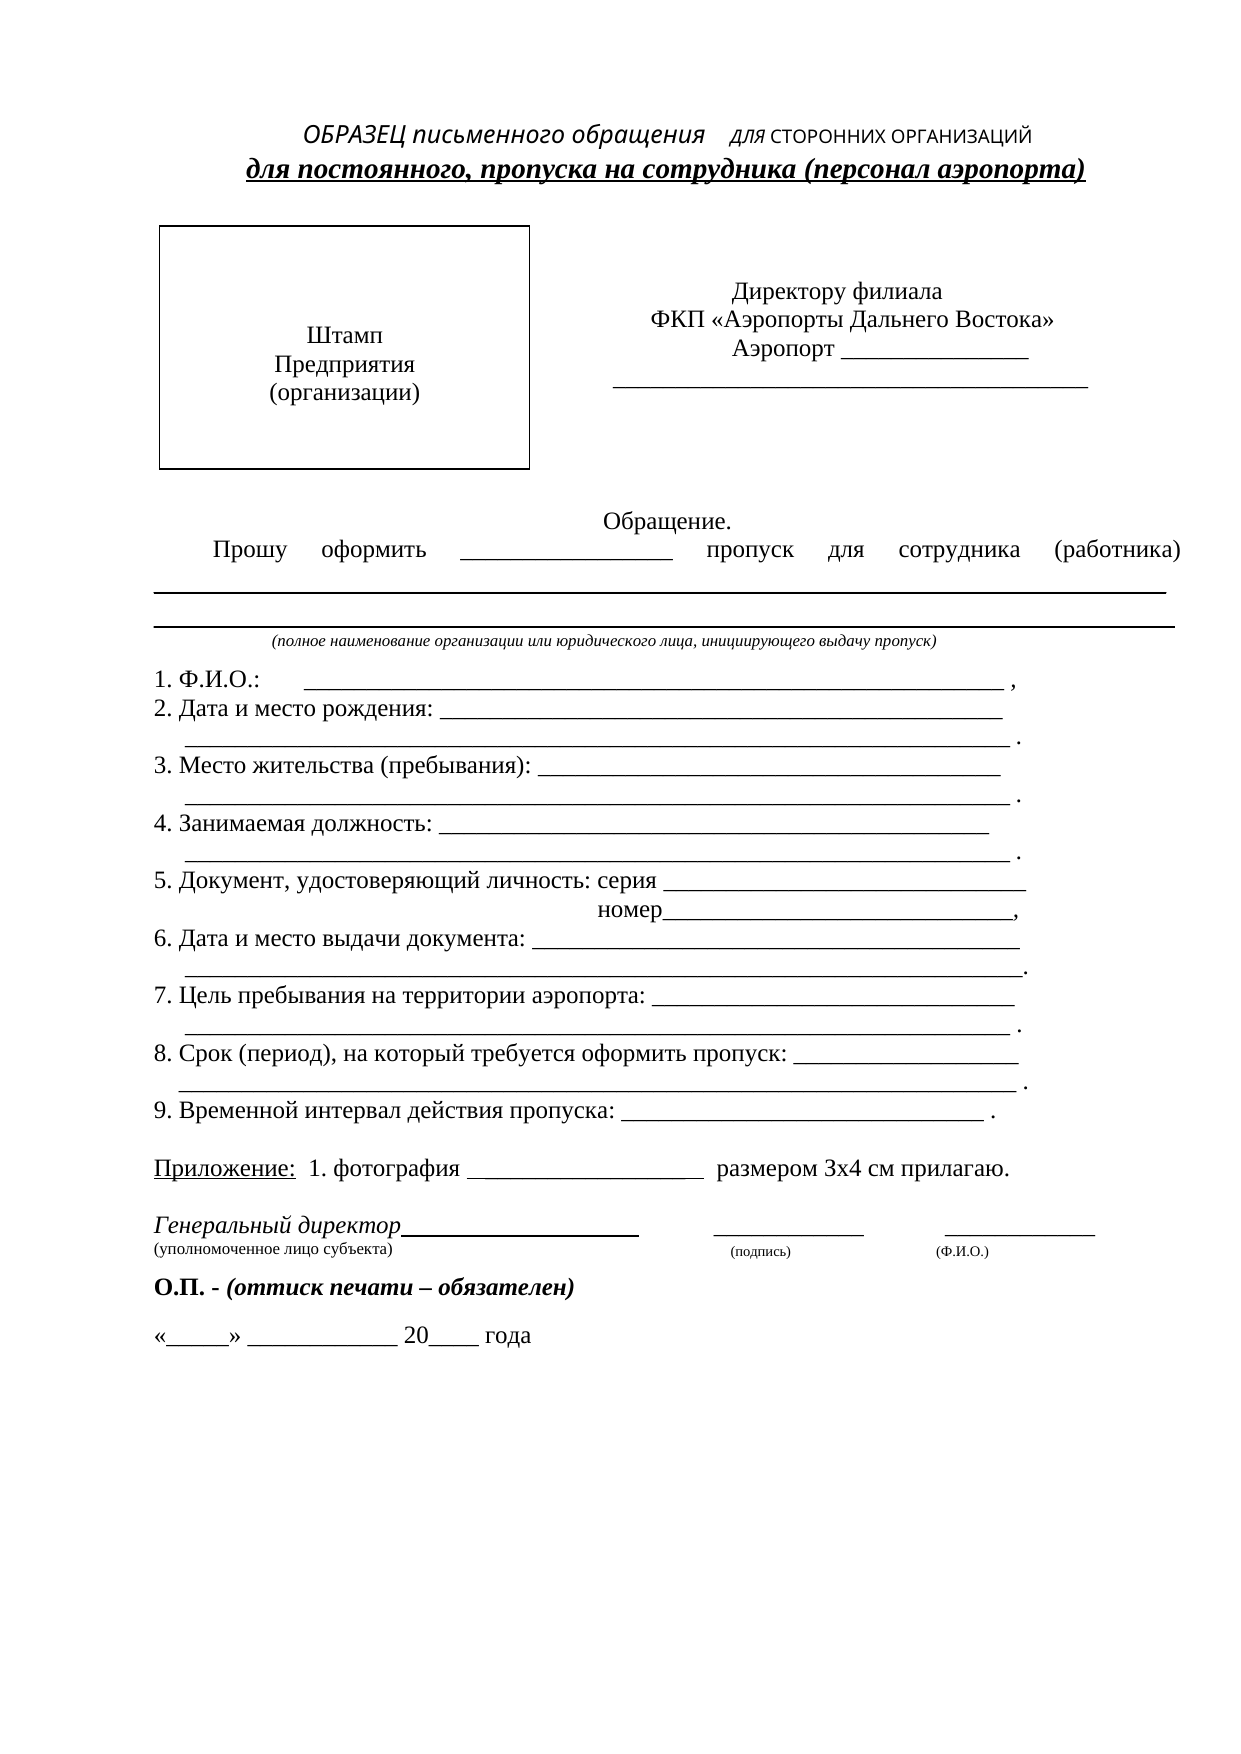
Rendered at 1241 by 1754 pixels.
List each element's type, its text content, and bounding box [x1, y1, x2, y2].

text 7. Цель пребывания на территории аэропорта: _____________________________ [153, 980, 1181, 1009]
text «_____» ____________ 20____ года [153, 1320, 1181, 1349]
text О.П. - (оттиск печати – обязателен) [153, 1272, 1181, 1301]
text (полное наименование организации или юридического лица, инициирующего выдачу пропуск) [153, 630, 1181, 664]
text ОБРАЗЕЦ письменного обращения ДЛЯ СТОРОННИХ ОРГАНИЗАЦИЙ [153, 117, 1181, 151]
text 6. Дата и место выдачи документа: _______________________________________ [153, 923, 1181, 951]
text для постоянного, пропуска на сотрудника (персонал аэропорта) [153, 151, 1181, 185]
text Директору филиала [530, 276, 1181, 304]
text ______________________________________ [530, 362, 1181, 391]
text Прошу оформить _________________ пропуск для сотрудника (работника) _________________________________________________________________________________ ______________________________________________________________________ [153, 534, 1181, 630]
text __________________________________________________________________ . [153, 836, 1181, 865]
text 2. Дата и место рождения: _____________________________________________ [153, 693, 1181, 721]
text Обращение. [153, 506, 1181, 534]
text 5. Документ, удостоверяющий личность: серия _____________________________ [153, 865, 1181, 894]
text Аэропорт _______________ [530, 333, 1181, 362]
text 1. Ф.И.О.: ________________________________________________________ , [153, 664, 1181, 693]
text 9. Временной интервал действия пропуска: _____________________________ . [153, 1095, 1181, 1124]
text 4. Занимаемая должность: ____________________________________________ [153, 808, 1181, 836]
text (уполномоченное лицо субъекта) (подпись) (Ф.И.О.) [153, 1239, 1181, 1272]
text 8. Срок (период), на который требуется оформить пропуск: __________________ [153, 1038, 1181, 1066]
text Приложение: 1. фотография ________________ размером Зх4 см прилагаю. [153, 1153, 1181, 1181]
text номер____________________________, [153, 894, 1181, 923]
text ___________________________________________________________________. [153, 951, 1181, 980]
text Генеральный директор___________________ ____________ ____________ [153, 1210, 1181, 1239]
text 3. Место жительства (пребывания): _____________________________________ [153, 750, 1181, 779]
text __________________________________________________________________ . [153, 721, 1181, 750]
text ___________________________________________________________________ . [153, 1066, 1181, 1095]
text ФКП «Аэропорты Дальнего Востока» [530, 304, 1181, 333]
text __________________________________________________________________ . [153, 1009, 1181, 1038]
text __________________________________________________________________ . [153, 779, 1181, 808]
